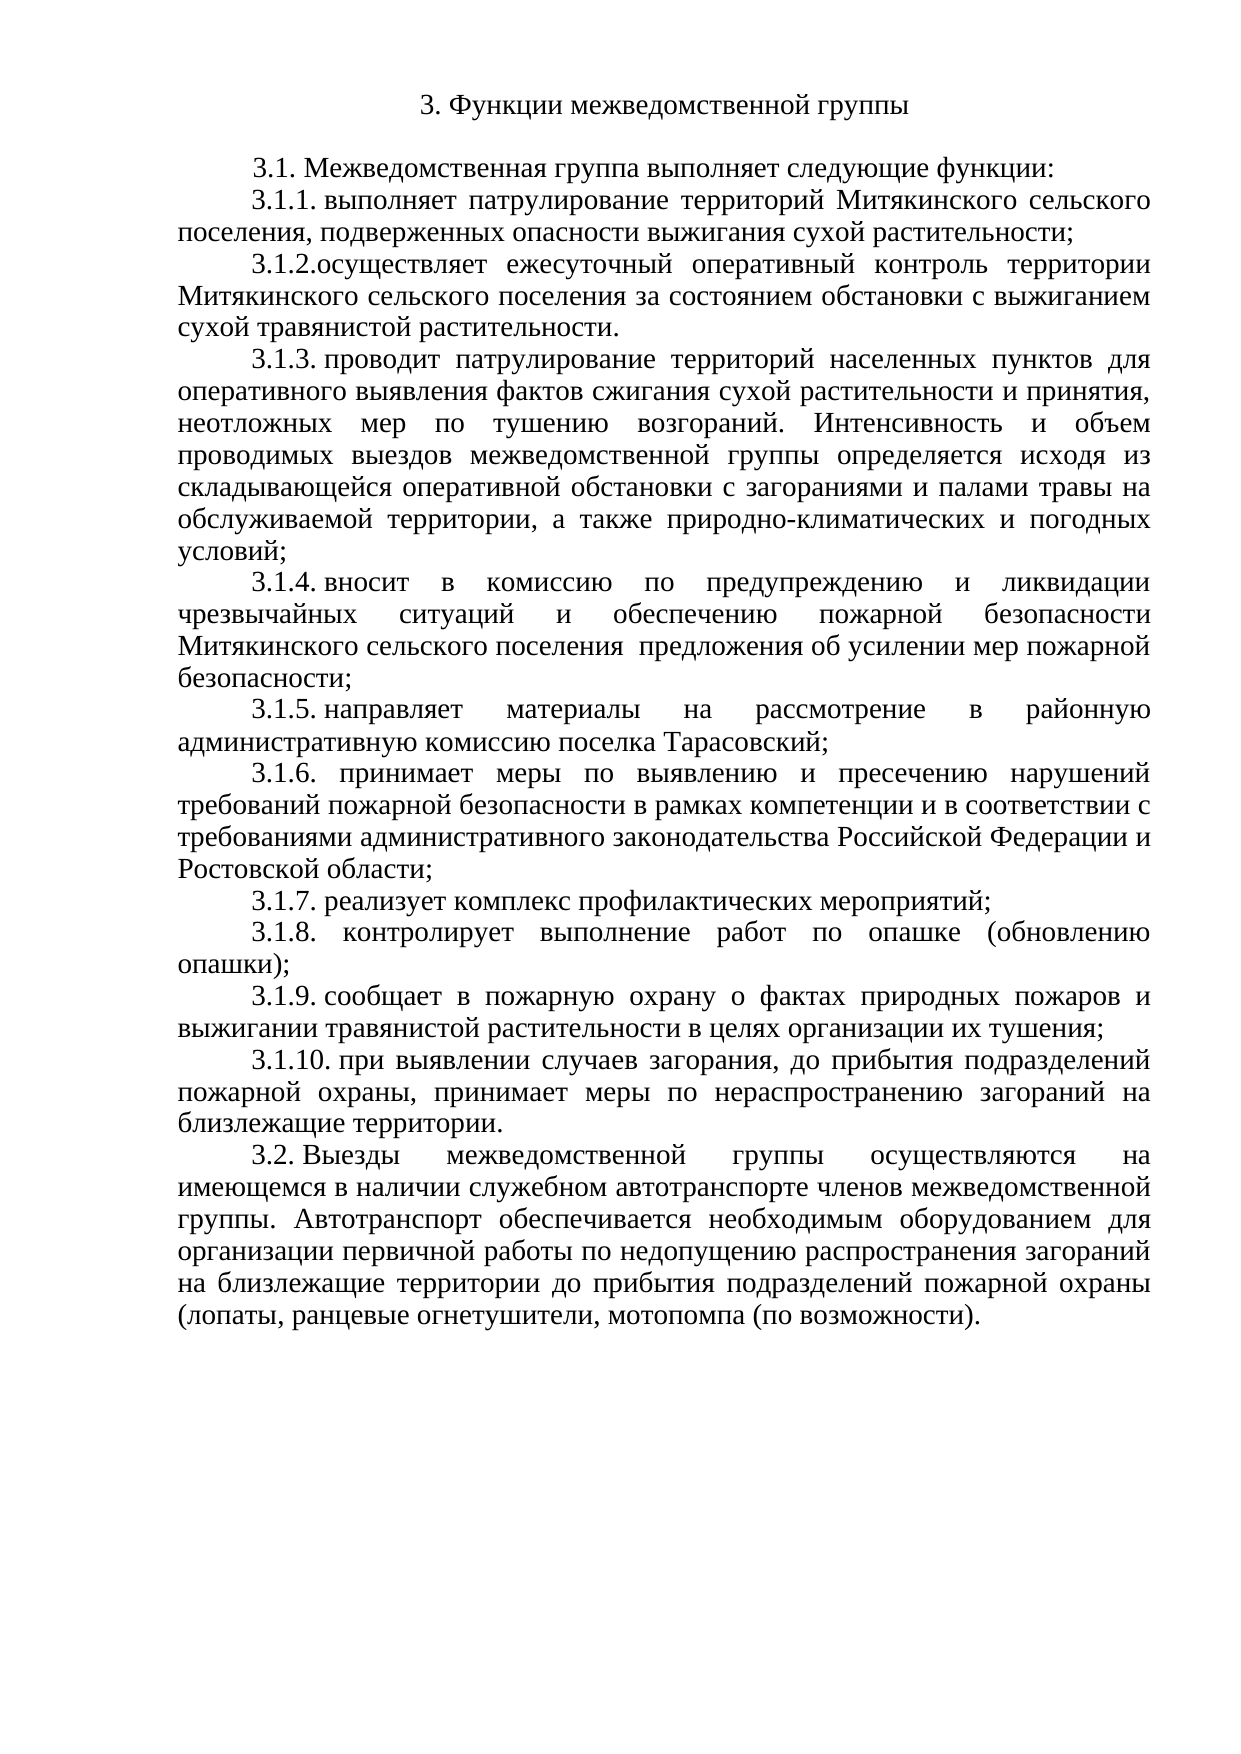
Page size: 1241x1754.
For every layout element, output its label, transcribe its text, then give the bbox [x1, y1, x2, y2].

text 3.1.7. реализует комплекс профилактических мероприятий; [177, 884, 1152, 916]
text 3.1.2.осуществляет ежесуточный оперативный контроль территории Митякинского сельского поселения за состоянием обстановки с выжиганием сухой травянистой растительности. [177, 248, 1152, 343]
text 3.1.6. принимает меры по выявлению и пресечению нарушений требований пожарной безопасности в рамках компетенции и в соответствии с требованиями административного законодательства Российской Федерации и Ростовской области; [177, 757, 1152, 884]
text 3.1.3. проводит патрулирование территорий населенных пунктов для оперативного выявления фактов сжигания сухой растительности и принятия, неотложных мер по тушению возгораний. Интенсивность и объем проводимых выездов межведомственной группы определяется исходя из складывающейся оперативной обстановки с загораниями и палами травы на обслуживаемой территории, а также природно-климатических и погодных условий; [177, 343, 1152, 566]
text 3.1.9. сообщает в пожарную охрану о фактах природных пожаров и выжигании травянистой растительности в целях организации их тушения; [177, 980, 1152, 1044]
text 3.1.4. вносит в комиссию по предупреждению и ликвидации чрезвычайных ситуаций и обеспечению пожарной безопасности Митякинского сельского поселения предложения об усилении мер пожарной безопасности; [177, 566, 1152, 693]
text 3.1.5. направляет материалы на рассмотрение в районную административную комиссию поселка Тарасовский; [177, 693, 1152, 757]
text 3.1. Межведомственная группа выполняет следующие функции: [177, 152, 1152, 184]
text 3.1.1. выполняет патрулирование территорий Митякинского сельского поселения, подверженных опасности выжигания сухой растительности; [177, 184, 1152, 248]
text 3.1.10. при выявлении случаев загорания, до прибытия подразделений пожарной охраны, принимает меры по нераспространению загораний на близлежащие территории. [177, 1044, 1152, 1139]
text 3.1.8. контролирует выполнение работ по опашке (обновлению опашки); [177, 916, 1152, 980]
text 3.2. Выезды межведомственной группы осуществляются на имеющемся в наличии служебном автотранспорте членов межведомственной группы. Автотранспорт обеспечивается необходимым оборудованием для организации первичной работы по недопущению распространения загораний на близлежащие территории до прибытия подразделений пожарной охраны (лопаты, ранцевые огнетушители, мотопомпа (по возможности). [177, 1139, 1152, 1330]
text 3. Функции межведомственной группы [177, 89, 1152, 120]
